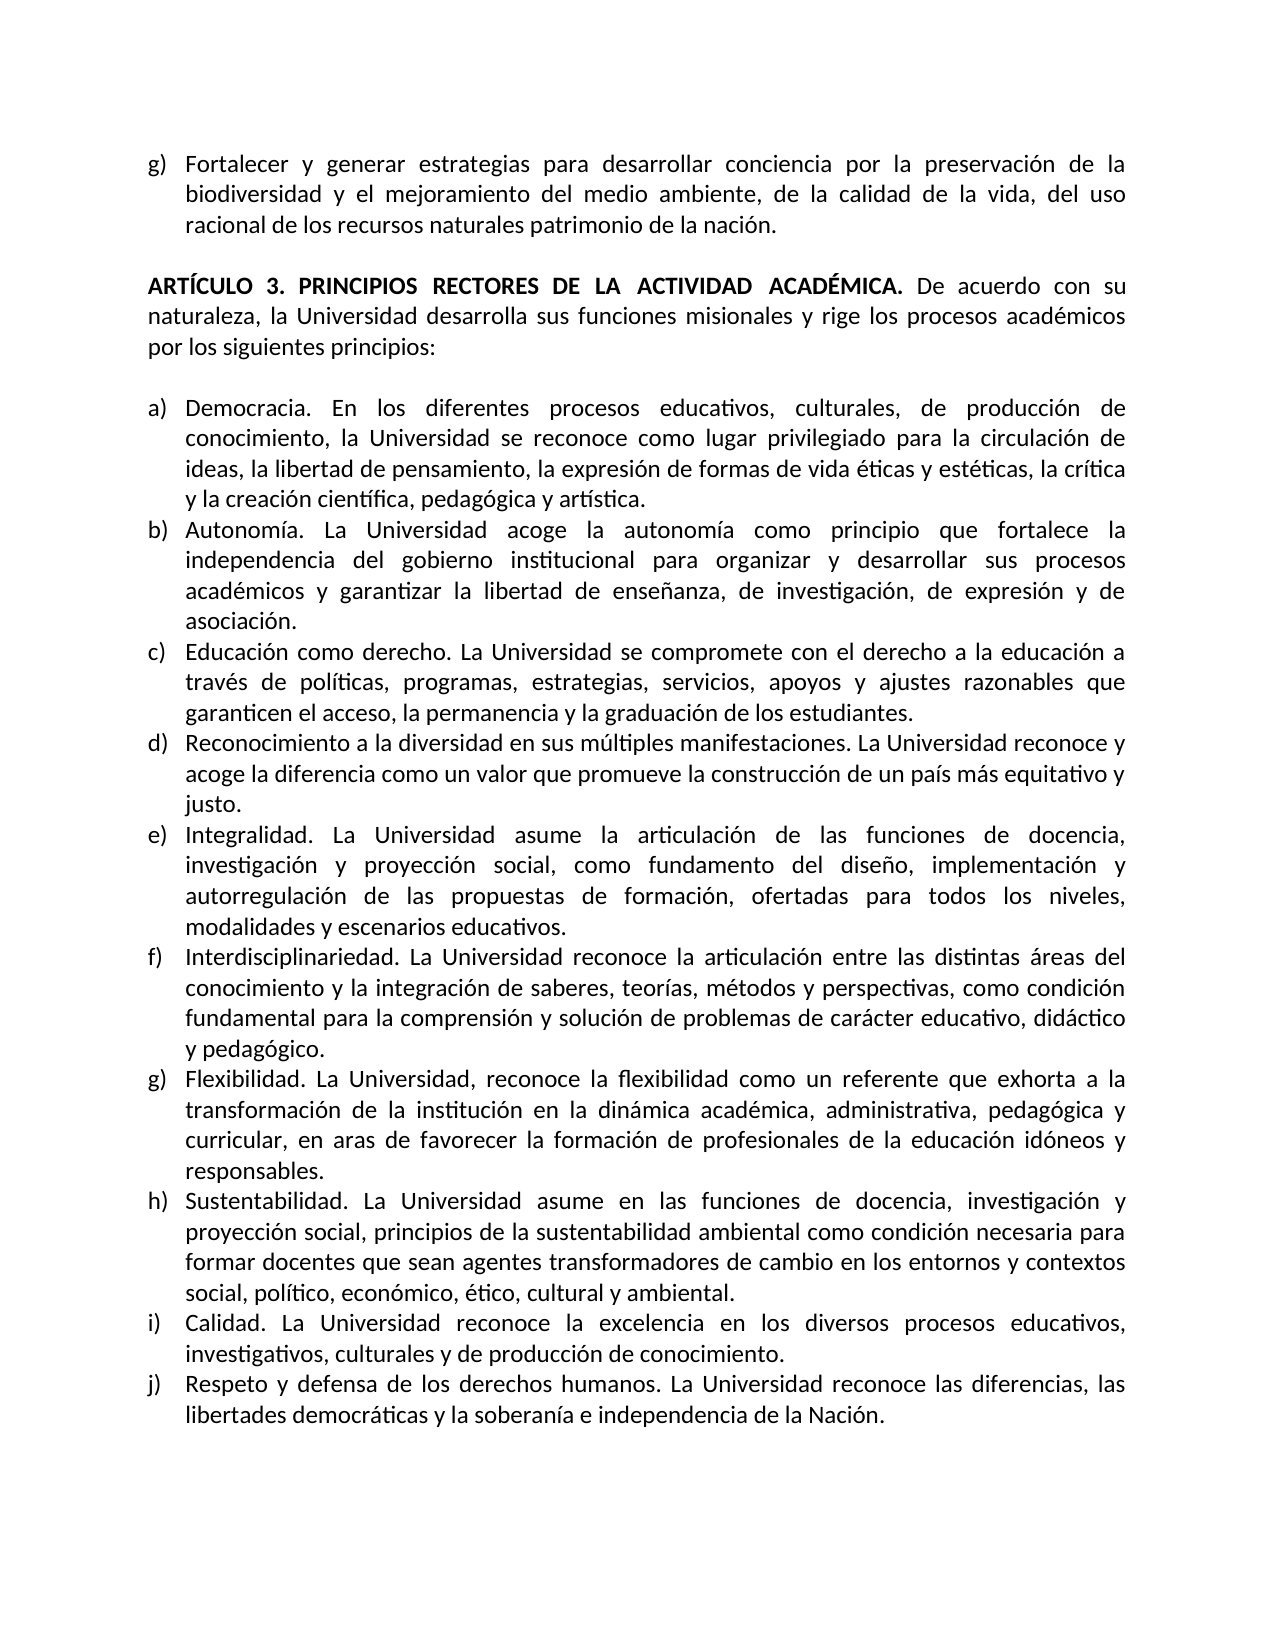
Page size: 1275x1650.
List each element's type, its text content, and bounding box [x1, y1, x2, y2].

list Sustentabilidad. La Universidad asume en las funciones de docencia, investigación y proyección social, principios de la sustentabilidad ambiental como condición necesaria para formar docentes que sean agentes transformadores de cambio en los entornos y contextos social, político, económico, ético, cultural y ambiental. [148, 1185, 1127, 1307]
list Flexibilidad. La Universidad, reconoce la flexibilidad como un referente que exhorta a la transformación de la institución en la dinámica académica, administrativa, pedagógica y curricular, en aras de favorecer la formación de profesionales de la educación idóneos y responsables. [148, 1063, 1127, 1185]
list Reconocimiento a la diversidad en sus múltiples manifestaciones. La Universidad reconoce y acoge la diferencia como un valor que promueve la construcción de un país más equitativo y justo. [148, 728, 1127, 819]
text ARTÍCULO 3. PRINCIPIOS RECTORES DE LA ACTIVIDAD ACADÉMICA. De acuerdo con su naturaleza, la Universidad desarrolla sus funciones misionales y rige los procesos académicos por los siguientes principios: [148, 270, 1127, 361]
list Democracia. En los diferentes procesos educativos, culturales, de producción de conocimiento, la Universidad se reconoce como lugar privilegiado para la circulación de ideas, la libertad de pensamiento, la expresión de formas de vida éticas y estéticas, la crítica y la creación científica, pedagógica y artística. [148, 392, 1127, 514]
list Educación como derecho. La Universidad se compromete con el derecho a la educación a través de políticas, programas, estrategias, servicios, apoyos y ajustes razonables que garanticen el acceso, la permanencia y la graduación de los estudiantes. [148, 636, 1127, 728]
list Respeto y defensa de los derechos humanos. La Universidad reconoce las diferencias, las libertades democráticas y la soberanía e independencia de la Nación. [148, 1368, 1127, 1429]
list Integralidad. La Universidad asume la articulación de las funciones de docencia, investigación y proyección social, como fundamento del diseño, implementación y autorregulación de las propuestas de formación, ofertadas para todos los niveles, modalidades y escenarios educativos. [148, 819, 1127, 941]
list Autonomía. La Universidad acoge la autonomía como principio que fortalece la independencia del gobierno institucional para organizar y desarrollar sus procesos académicos y garantizar la libertad de enseñanza, de investigación, de expresión y de asociación. [148, 514, 1127, 636]
list Calidad. La Universidad reconoce la excelencia en los diversos procesos educativos, investigativos, culturales y de producción de conocimiento. [148, 1307, 1127, 1368]
list Interdisciplinariedad. La Universidad reconoce la articulación entre las distintas áreas del conocimiento y la integración de saberes, teorías, métodos y perspectivas, como condición fundamental para la comprensión y solución de problemas de carácter educativo, didáctico y pedagógico. [148, 941, 1127, 1063]
list Fortalecer y generar estrategias para desarrollar conciencia por la preservación de la biodiversidad y el mejoramiento del medio ambiente, de la calidad de la vida, del uso racional de los recursos naturales patrimonio de la nación. [148, 148, 1127, 239]
